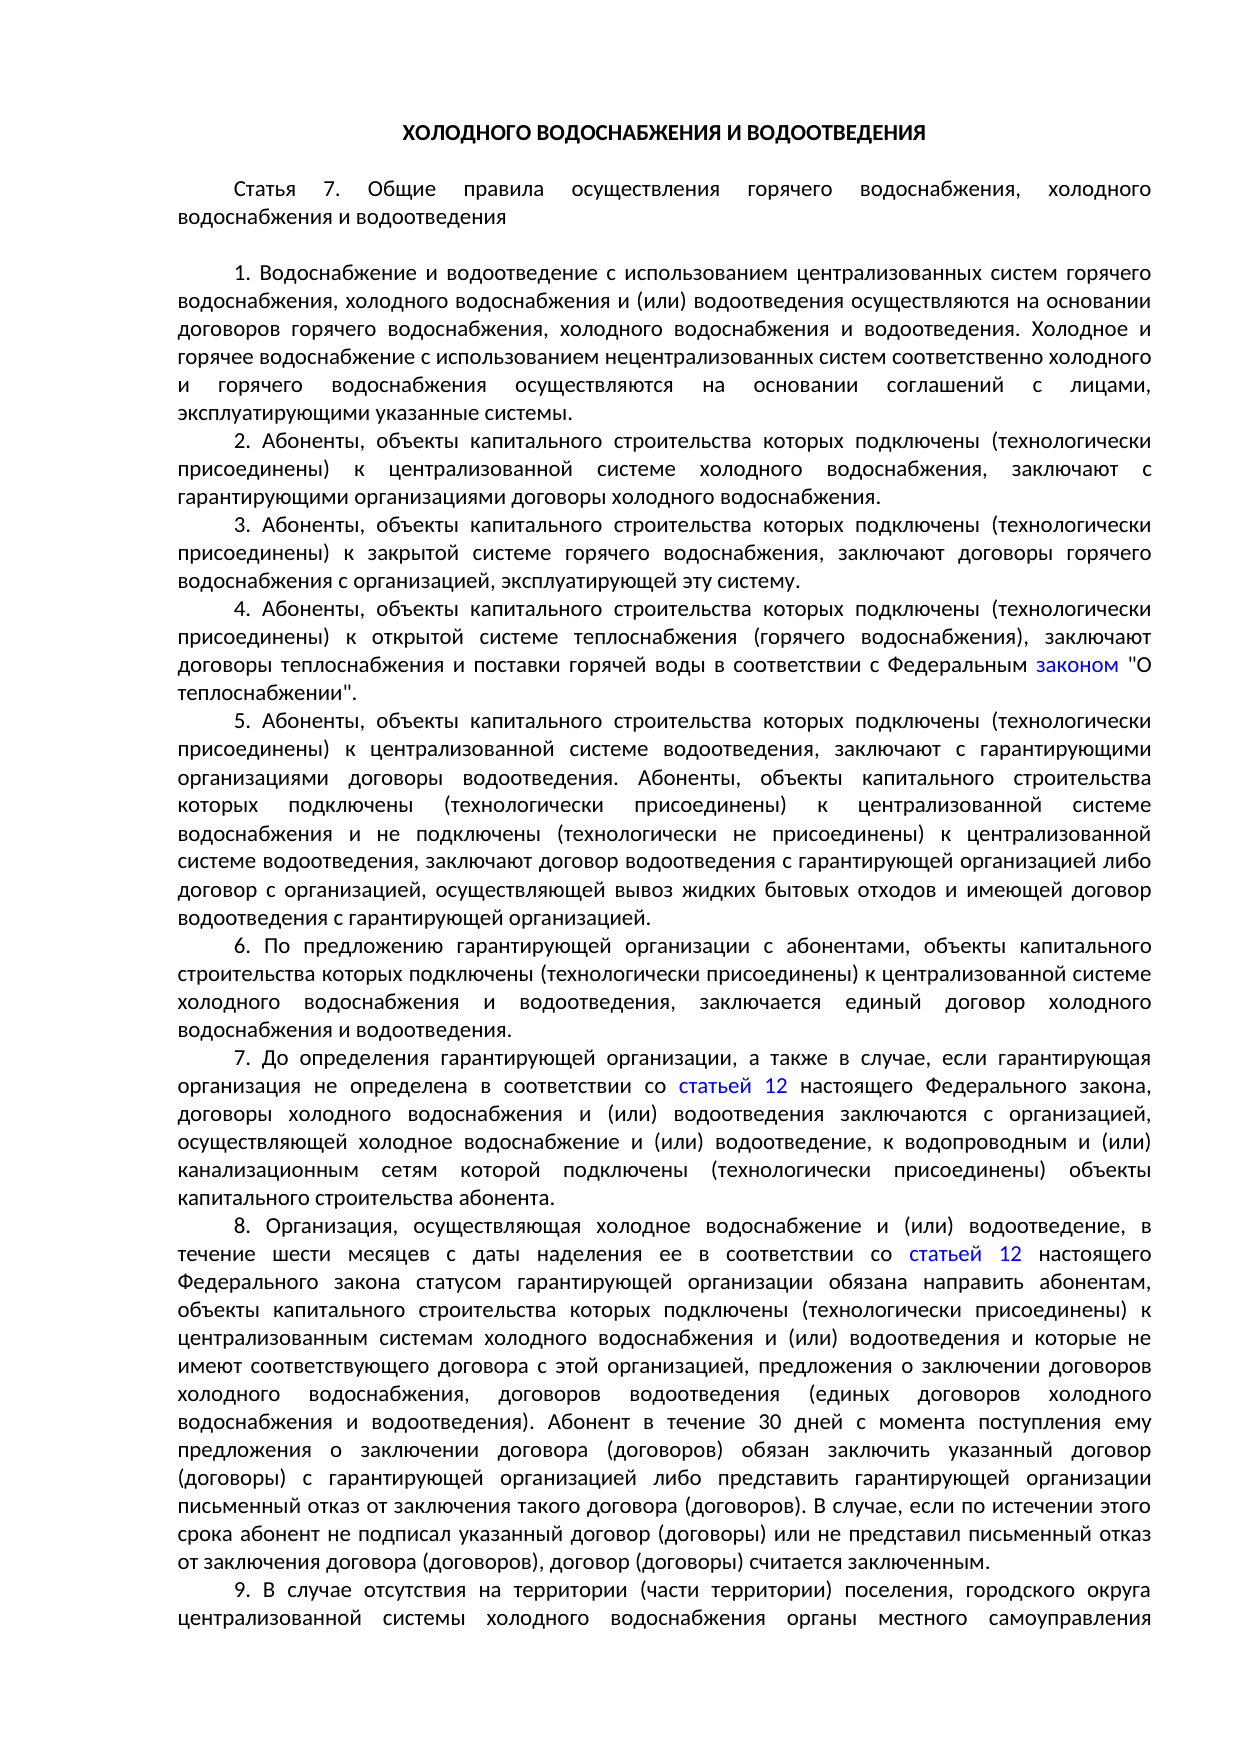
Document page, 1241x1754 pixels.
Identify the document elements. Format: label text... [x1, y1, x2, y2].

text 6. По предложению гарантирующей организации с абонентами, объекты капитального строительства которых подключены (технологически присоединены) к централизованной системе холодного водоснабжения и водоотведения, заключается единый договор холодного водоснабжения и водоотведения. [177, 931, 1152, 1043]
text Статья 7. Общие правила осуществления горячего водоснабжения, холодного водоснабжения и водоотведения [177, 174, 1152, 230]
title ХОЛОДНОГО ВОДОСНАБЖЕНИЯ И ВОДООТВЕДЕНИЯ [177, 118, 1152, 146]
text 3. Абоненты, объекты капитального строительства которых подключены (технологически присоединены) к закрытой системе горячего водоснабжения, заключают договоры горячего водоснабжения с организацией, эксплуатирующей эту систему. [177, 510, 1152, 594]
text 2. Абоненты, объекты капитального строительства которых подключены (технологически присоединены) к централизованной системе холодного водоснабжения, заключают с гарантирующими организациями договоры холодного водоснабжения. [177, 426, 1152, 510]
text 8. Организация, осуществляющая холодное водоснабжение и (или) водоотведение, в течение шести месяцев с даты наделения ее в соответствии со статьей 12 настоящего Федерального закона статусом гарантирующей организации обязана направить абонентам, объекты капитального строительства которых подключены (технологически присоединены) к централизованным системам холодного водоснабжения и (или) водоотведения и которые не имеют соответствующего договора с этой организацией, предложения о заключении договоров холодного водоснабжения, договоров водоотведения (единых договоров холодного водоснабжения и водоотведения). Абонент в течение 30 дней с момента поступления ему предложения о заключении договора (договоров) обязан заключить указанный договор (договоры) с гарантирующей организацией либо представить гарантирующей организации письменный отказ от заключения такого договора (договоров). В случае, если по истечении этого срока абонент не подписал указанный договор (договоры) или не представил письменный отказ от заключения договора (договоров), договор (договоры) считается заключенным. [177, 1211, 1152, 1575]
text 5. Абоненты, объекты капитального строительства которых подключены (технологически присоединены) к централизованной системе водоотведения, заключают с гарантирующими организациями договоры водоотведения. Абоненты, объекты капитального строительства которых подключены (технологически присоединены) к централизованной системе водоснабжения и не подключены (технологически не присоединены) к централизованной системе водоотведения, заключают договор водоотведения с гарантирующей организацией либо договор с организацией, осуществляющей вывоз жидких бытовых отходов и имеющей договор водоотведения с гарантирующей организацией. [177, 707, 1152, 931]
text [177, 1575, 1152, 1631]
text 1. Водоснабжение и водоотведение с использованием централизованных систем горячего водоснабжения, холодного водоснабжения и (или) водоотведения осуществляются на основании договоров горячего водоснабжения, холодного водоснабжения и водоотведения. Холодное и горячее водоснабжение с использованием нецентрализованных систем соответственно холодного и горячего водоснабжения осуществляются на основании соглашений с лицами, эксплуатирующими указанные системы. [177, 258, 1152, 426]
text 7. До определения гарантирующей организации, а также в случае, если гарантирующая организация не определена в соответствии со статьей 12 настоящего Федерального закона, договоры холодного водоснабжения и (или) водоотведения заключаются с организацией, осуществляющей холодное водоснабжение и (или) водоотведение, к водопроводным и (или) канализационным сетям которой подключены (технологически присоединены) объекты капитального строительства абонента. [177, 1043, 1152, 1211]
text 4. Абоненты, объекты капитального строительства которых подключены (технологически присоединены) к открытой системе теплоснабжения (горячего водоснабжения), заключают договоры теплоснабжения и поставки горячей воды в соответствии с Федеральным законом "О теплоснабжении". [177, 594, 1152, 707]
